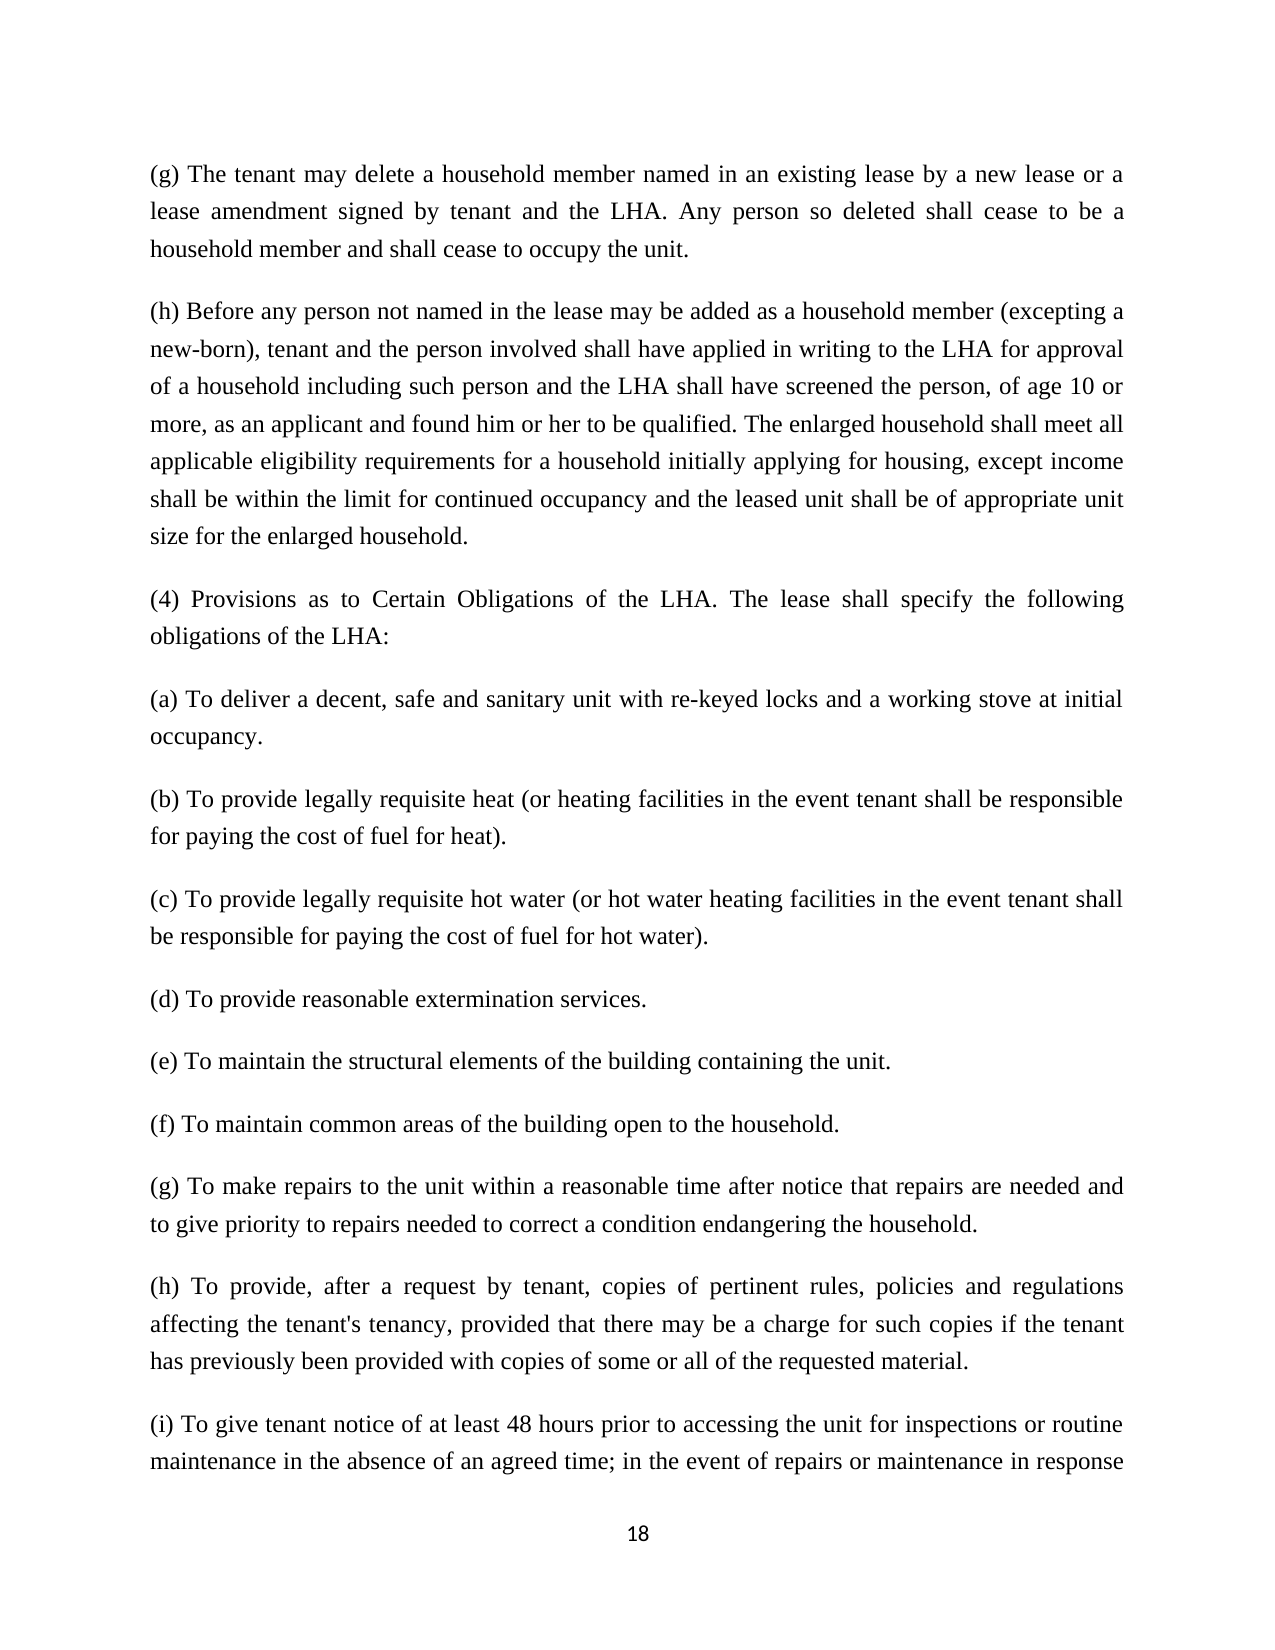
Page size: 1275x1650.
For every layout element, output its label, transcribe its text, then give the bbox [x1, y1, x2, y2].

text (a) To deliver a decent, safe and sanitary unit with re-keyed locks and a working stove at initial occupancy. [150, 675, 1125, 750]
text (4) Provisions as to Certain Obligations of the LHA. The lease shall specify the following obligations of the LHA: [150, 575, 1125, 650]
text (e) To maintain the structural elements of the building containing the unit. [150, 1037, 1125, 1075]
text (h) Before any person not named in the lease may be added as a household member (excepting a new-born), tenant and the person involved shall have applied in writing to the LHA for approval of a household including such person and the LHA shall have screened the person, of age 10 or more, as an applicant and found him or her to be qualified. The enlarged household shall meet all applicable eligibility requirements for a household initially applying for housing, except income shall be within the limit for continued occupancy and the leased unit shall be of appropriate unit size for the enlarged household. [150, 287, 1125, 550]
text (g) The tenant may delete a household member named in an existing lease by a new lease or a lease amendment signed by tenant and the LHA. Any person so deleted shall cease to be a household member and shall cease to occupy the unit. [150, 150, 1125, 262]
text (c) To provide legally requisite hot water (or hot water heating facilities in the event tenant shall be responsible for paying the cost of fuel for hot water). [150, 875, 1125, 950]
text (f) To maintain common areas of the building open to the household. [150, 1100, 1125, 1137]
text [150, 1400, 1125, 1475]
text (g) To make repairs to the unit within a reasonable time after notice that repairs are needed and to give priority to repairs needed to correct a condition endangering the household. [150, 1162, 1125, 1237]
text (h) To provide, after a request by tenant, copies of pertinent rules, policies and regulations affecting the tenant's tenancy, provided that there may be a charge for such copies if the tenant has previously been provided with copies of some or all of the requested material. [150, 1262, 1125, 1375]
text (b) To provide legally requisite heat (or heating facilities in the event tenant shall be responsible for paying the cost of fuel for heat). [150, 775, 1125, 850]
text (d) To provide reasonable extermination services. [150, 975, 1125, 1012]
